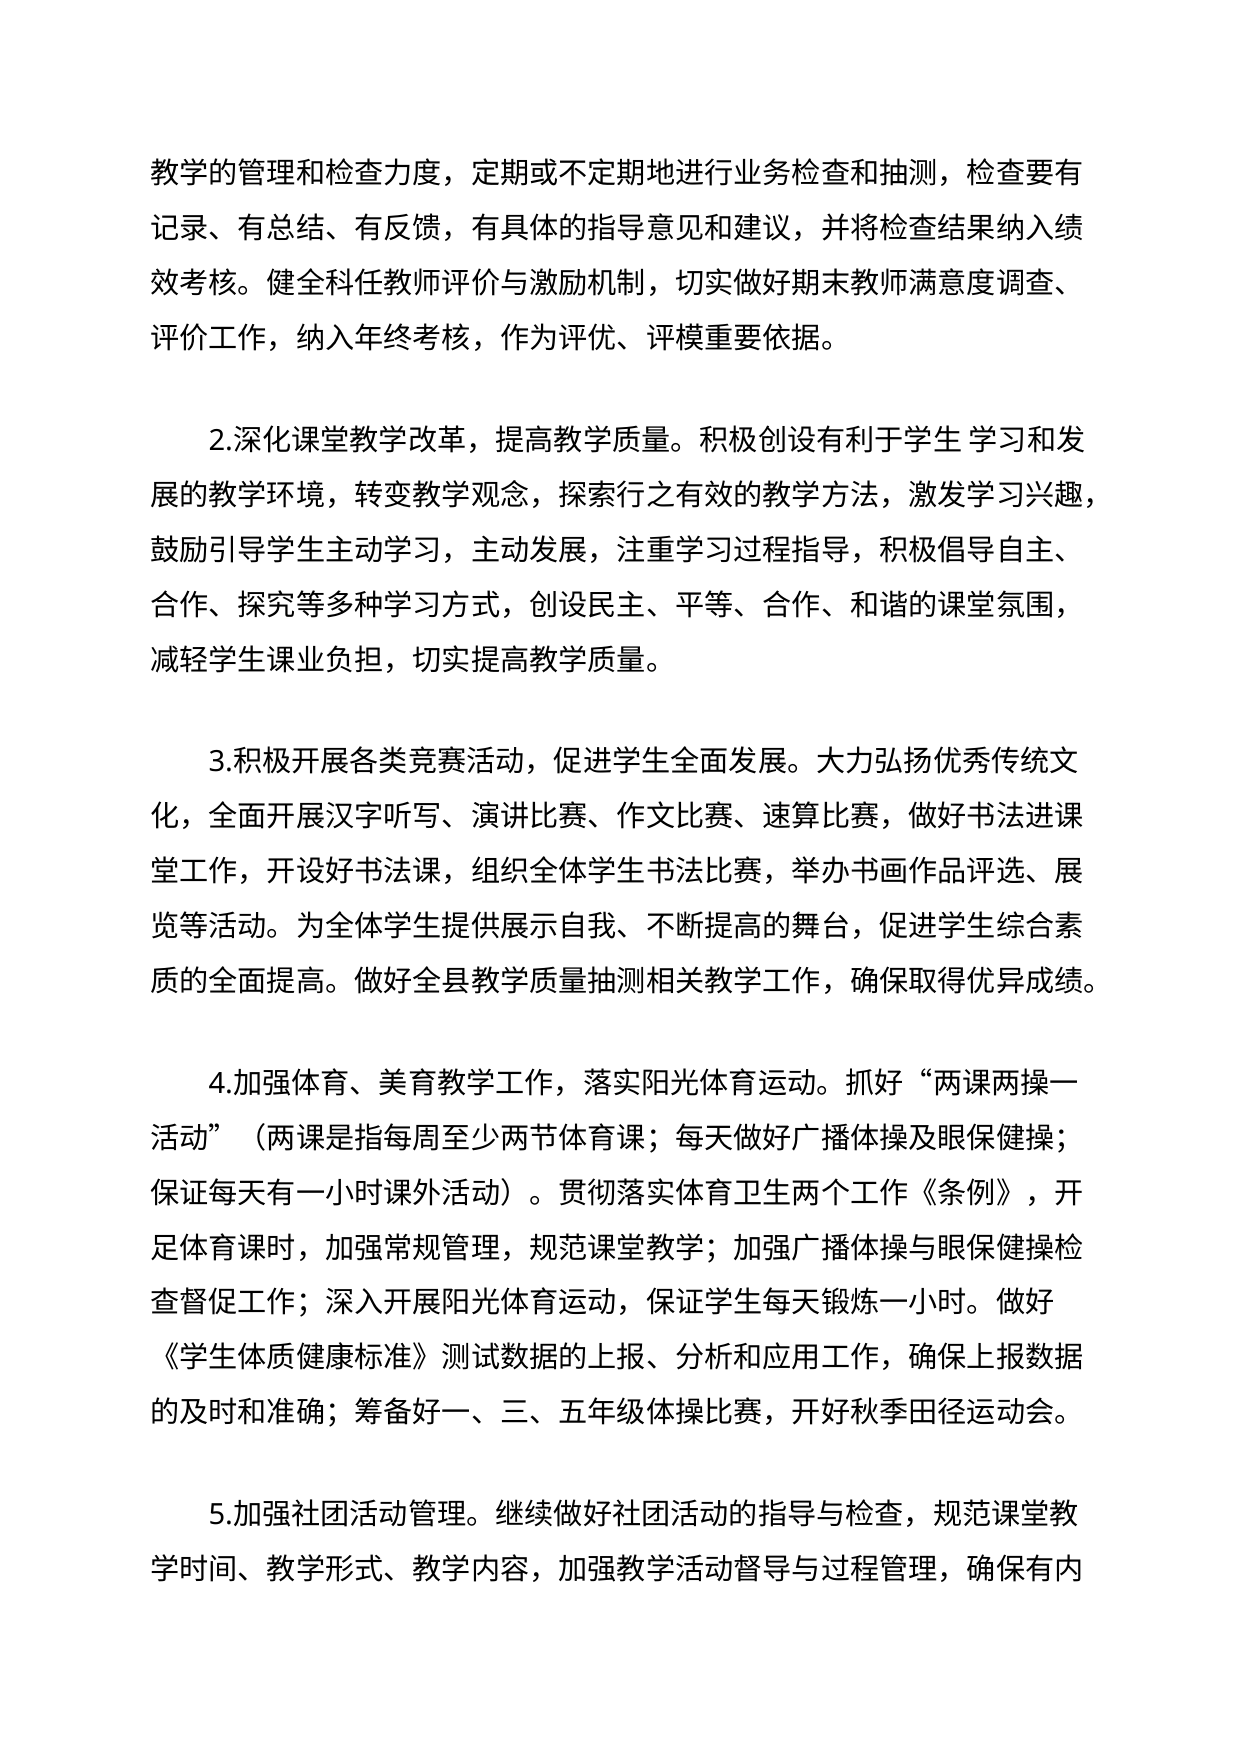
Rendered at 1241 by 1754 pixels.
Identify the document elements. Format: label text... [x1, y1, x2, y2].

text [150, 1491, 1090, 1588]
text 3.积极开展各类竞赛活动，促进学生全面发展。大力弘扬优秀传统文化，全面开展汉字听写、演讲比赛、作文比赛、速算比赛，做好书法进课堂工作，开设好书法课，组织全体学生书法比赛，举办书画作品评选、展览等活动。为全体学生提供展示自我、不断提高的舞台，促进学生综合素质的全面提高。做好全县教学质量抽测相关教学工作，确保取得优异成绩。 [150, 738, 1090, 1000]
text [150, 150, 1090, 357]
text 4.加强体育、美育教学工作，落实阳光体育运动。抓好“两课两操一活动”（两课是指每周至少两节体育课；每天做好广播体操及眼保健操；保证每天有一小时课外活动）。贯彻落实体育卫生两个工作《条例》，开足体育课时，加强常规管理，规范课堂教学；加强广播体操与眼保健操检查督促工作；深入开展阳光体育运动，保证学生每天锻炼一小时。做好《学生体质健康标准》测试数据的上报、分析和应用工作，确保上报数据的及时和准确；筹备好一、三、五年级体操比赛，开好秋季田径运动会。 [150, 1059, 1090, 1431]
text 2.深化课堂教学改革，提高教学质量。积极创设有利于学生 学习和发展的教学环境，转变教学观念，探索行之有效的教学方法，激发学习兴趣，鼓励引导学生主动学习，主动发展，注重学习过程指导，积极倡导自主、合作、探究等多种学习方式，创设民主、平等、合作、和谐的课堂氛围，减轻学生课业负担，切实提高教学质量。 [150, 416, 1090, 678]
